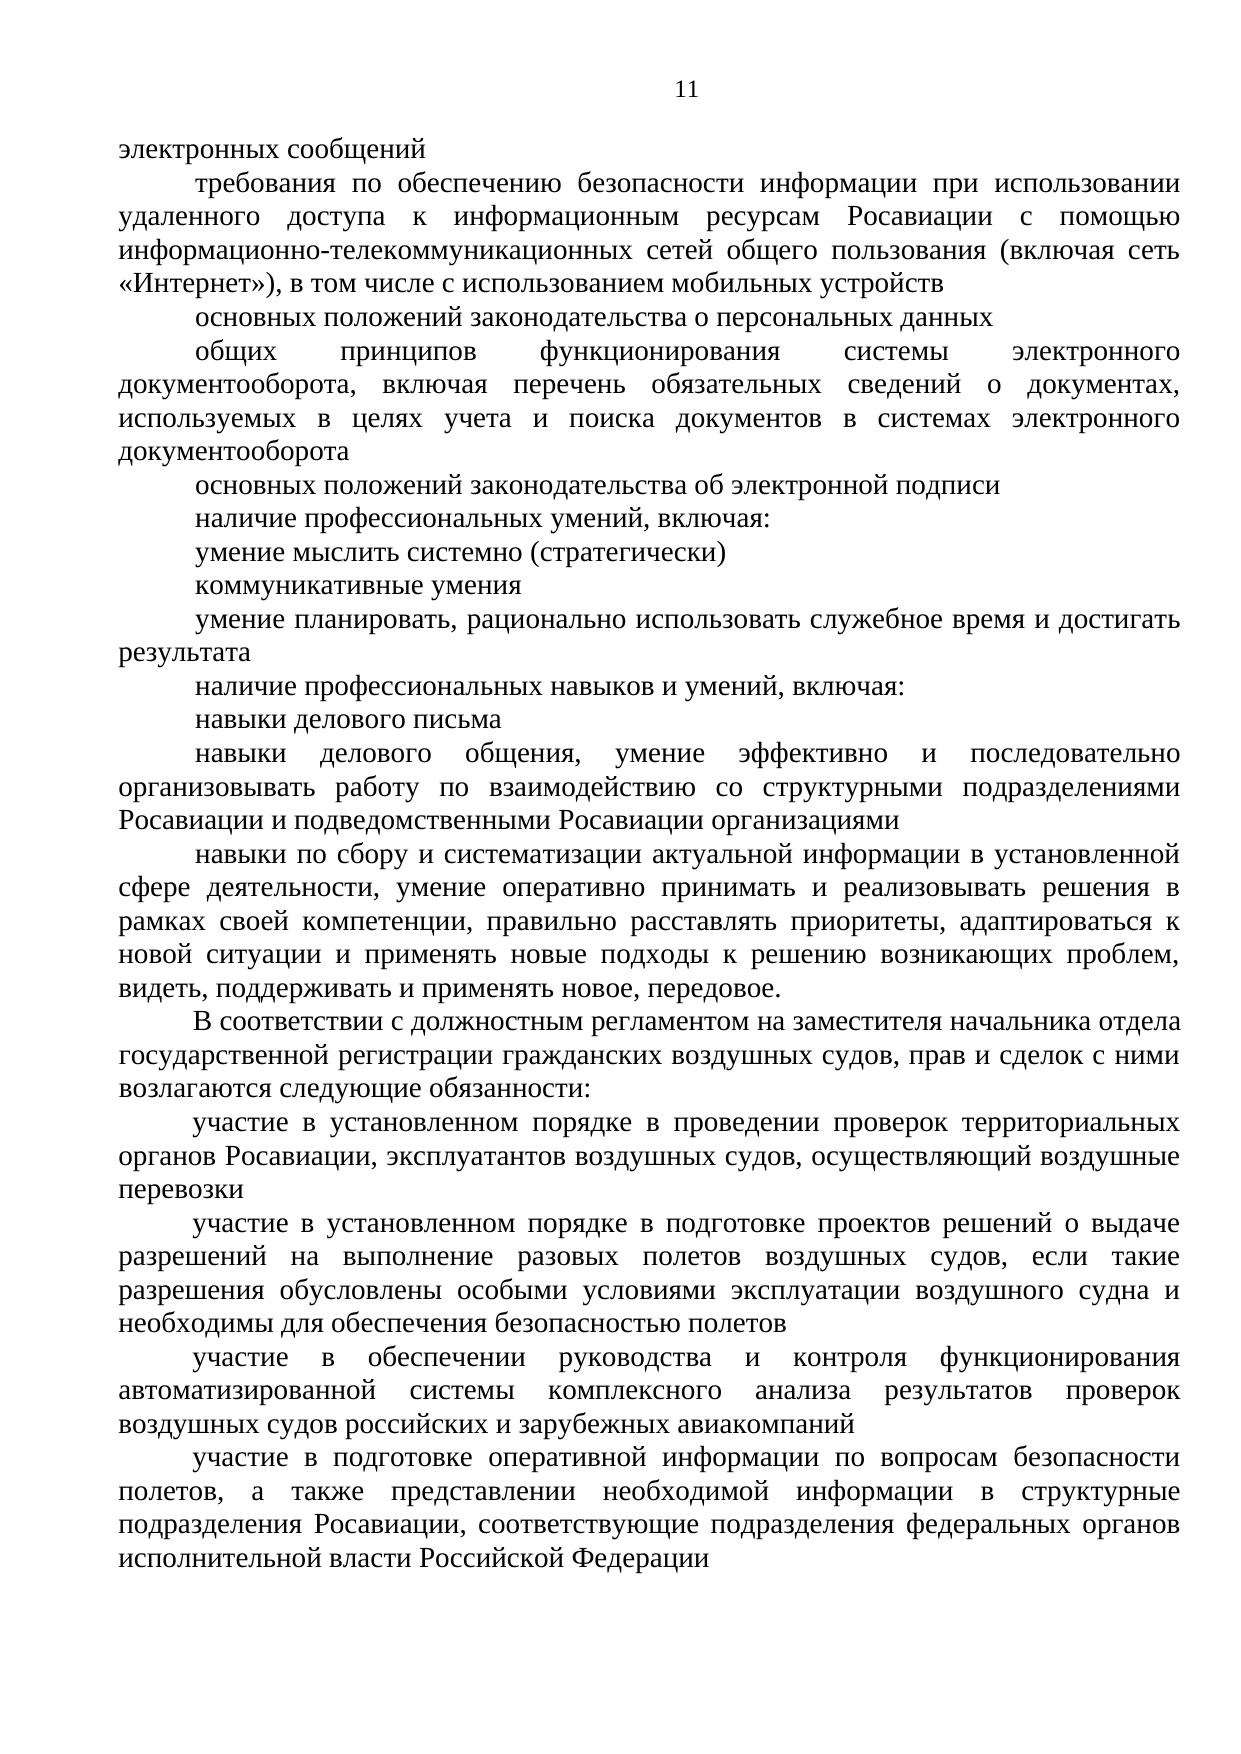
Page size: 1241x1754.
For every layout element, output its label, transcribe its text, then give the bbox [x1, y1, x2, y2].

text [118, 131, 1181, 165]
text общих принципов функционирования системы электронного документооборота, включая перечень обязательных сведений о документах, используемых в целях учета и поиска документов в системах электронного документооборота [118, 333, 1181, 467]
text участие в подготовке оперативной информации по вопросам безопасности полетов, а также представлении необходимой информации в структурные подразделения Росавиации, соответствующие подразделения федеральных органов исполнительной власти Российской Федерации [118, 1439, 1181, 1574]
text наличие профессиональных умений, включая: [118, 500, 1181, 534]
text навыки делового письма [118, 702, 1181, 735]
text навыки по сбору и систематизации актуальной информации в установленной сфере деятельности, умение оперативно принимать и реализовывать решения в рамках своей компетенции, правильно расставлять приоритеты, адаптироваться к новой ситуации и применять новые подходы к решению возникающих проблем, видеть, поддерживать и применять новое, передовое. [118, 836, 1181, 1003]
text участие в установленном порядке в проведении проверок территориальных органов Росавиации, эксплуатантов воздушных судов, осуществляющий воздушные перевозки [118, 1104, 1181, 1205]
text В соответствии с должностным регламентом на заместителя начальника отдела государственной регистрации гражданских воздушных судов, прав и сделок с ними возлагаются следующие обязанности: [119, 1003, 1181, 1104]
text основных положений законодательства о персональных данных [118, 299, 1181, 333]
text основных положений законодательства об электронной подписи [118, 467, 1181, 500]
text навыки делового общения, умение эффективно и последовательно организовывать работу по взаимодействию со структурными подразделениями Росавиации и подведомственными Росавиации организациями [118, 735, 1181, 836]
text коммуникативные умения [118, 567, 1181, 601]
text наличие профессиональных навыков и умений, включая: [118, 668, 1181, 702]
text умение мыслить системно (стратегически) [118, 534, 1181, 567]
text участие в обеспечении руководства и контроля функционирования автоматизированной системы комплексного анализа результатов проверок воздушных судов российских и зарубежных авиакомпаний [118, 1339, 1181, 1439]
text требования по обеспечению безопасности информации при использовании удаленного доступа к информационным ресурсам Росавиации с помощью информационно-телекоммуникационных сетей общего пользования (включая сеть «Интернет»), в том числе с использованием мобильных устройств [118, 165, 1181, 299]
text участие в установленном порядке в подготовке проектов решений о выдаче разрешений на выполнение разовых полетов воздушных судов, если такие разрешения обусловлены особыми условиями эксплуатации воздушного судна и необходимы для обеспечения безопасностью полетов [118, 1205, 1181, 1339]
text умение планировать, рационально использовать служебное время и достигать результата [118, 601, 1181, 668]
